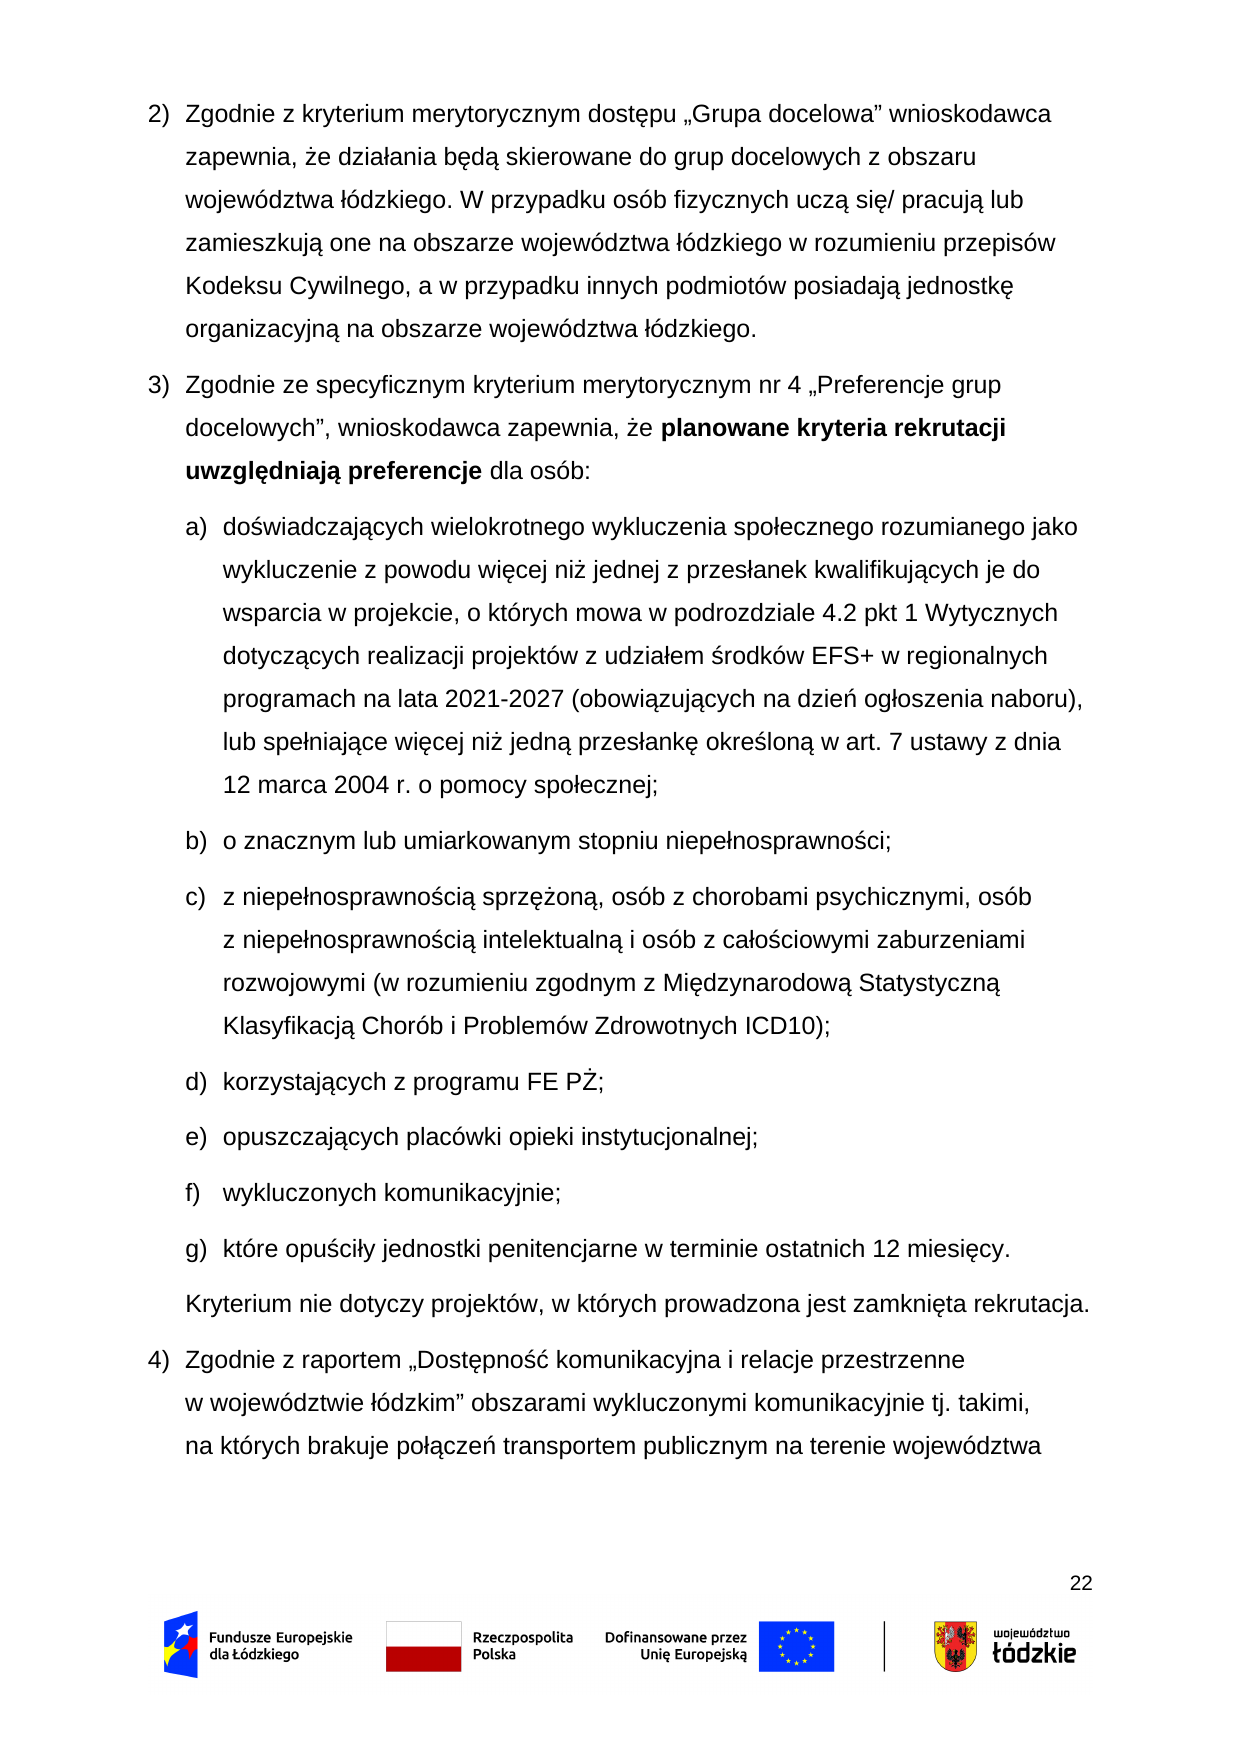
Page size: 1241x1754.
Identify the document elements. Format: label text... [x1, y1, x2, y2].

text Kryterium nie dotyczy projektów, w których prowadzona jest zamknięta rekrutacja. [185, 1289, 1092, 1318]
list o znacznym lub umiarkowanym stopniu niepełnosprawności; [185, 826, 1092, 855]
list doświadczających wielokrotnego wykluczenia społecznego rozumianego jako wykluczenie z powodu więcej niż jednej z przesłanek kwalifikujących je do wsparcia w projekcie, o których mowa w podrozdziale 4.2 pkt 1 Wytycznych dotyczących realizacji projektów z udziałem środków EFS+ w regionalnych programach na lata 2021-2027 (obowiązujących na dzień ogłoszenia naboru), lub spełniające więcej niż jedną przesłankę określoną w art. 7 ustawy z dnia 12 marca 2004 r. o pomocy społecznej; [185, 512, 1092, 799]
list wykluczonych komunikacyjnie; [185, 1178, 1092, 1207]
list z niepełnosprawnością sprzężoną, osób z chorobami psychicznymi, osób z niepełnosprawnością intelektualną i osób z całościowymi zaburzeniami rozwojowymi (w rozumieniu zgodnym z Międzynarodową Statystyczną Klasyfikacją Chorób i Problemów Zdrowotnych ICD10); [185, 882, 1092, 1040]
list opuszczających placówki opieki instytucjonalnej; [185, 1122, 1092, 1151]
picture [147, 1594, 1093, 1695]
list które opuściły jednostki penitencjarne w terminie ostatnich 12 miesięcy. [185, 1234, 1092, 1262]
list Zgodnie ze specyficznym kryterium merytorycznym nr 4 „Preferencje grup docelowych”, wnioskodawca zapewnia, że planowane kryteria rekrutacji uwzględniają preferencje dla osób: [148, 370, 1092, 485]
list korzystających z programu FE PŻ; [185, 1067, 1092, 1096]
list Zgodnie z kryterium merytorycznym dostępu „Grupa docelowa” wnioskodawca zapewnia, że działania będą skierowane do grup docelowych z obszaru województwa łódzkiego. W przypadku osób fizycznych uczą się/ pracują lub zamieszkują one na obszarze województwa łódzkiego w rozumieniu przepisów Kodeksu Cywilnego, a w przypadku innych podmiotów posiadają jednostkę organizacyjną na obszarze województwa łódzkiego. [148, 99, 1092, 343]
